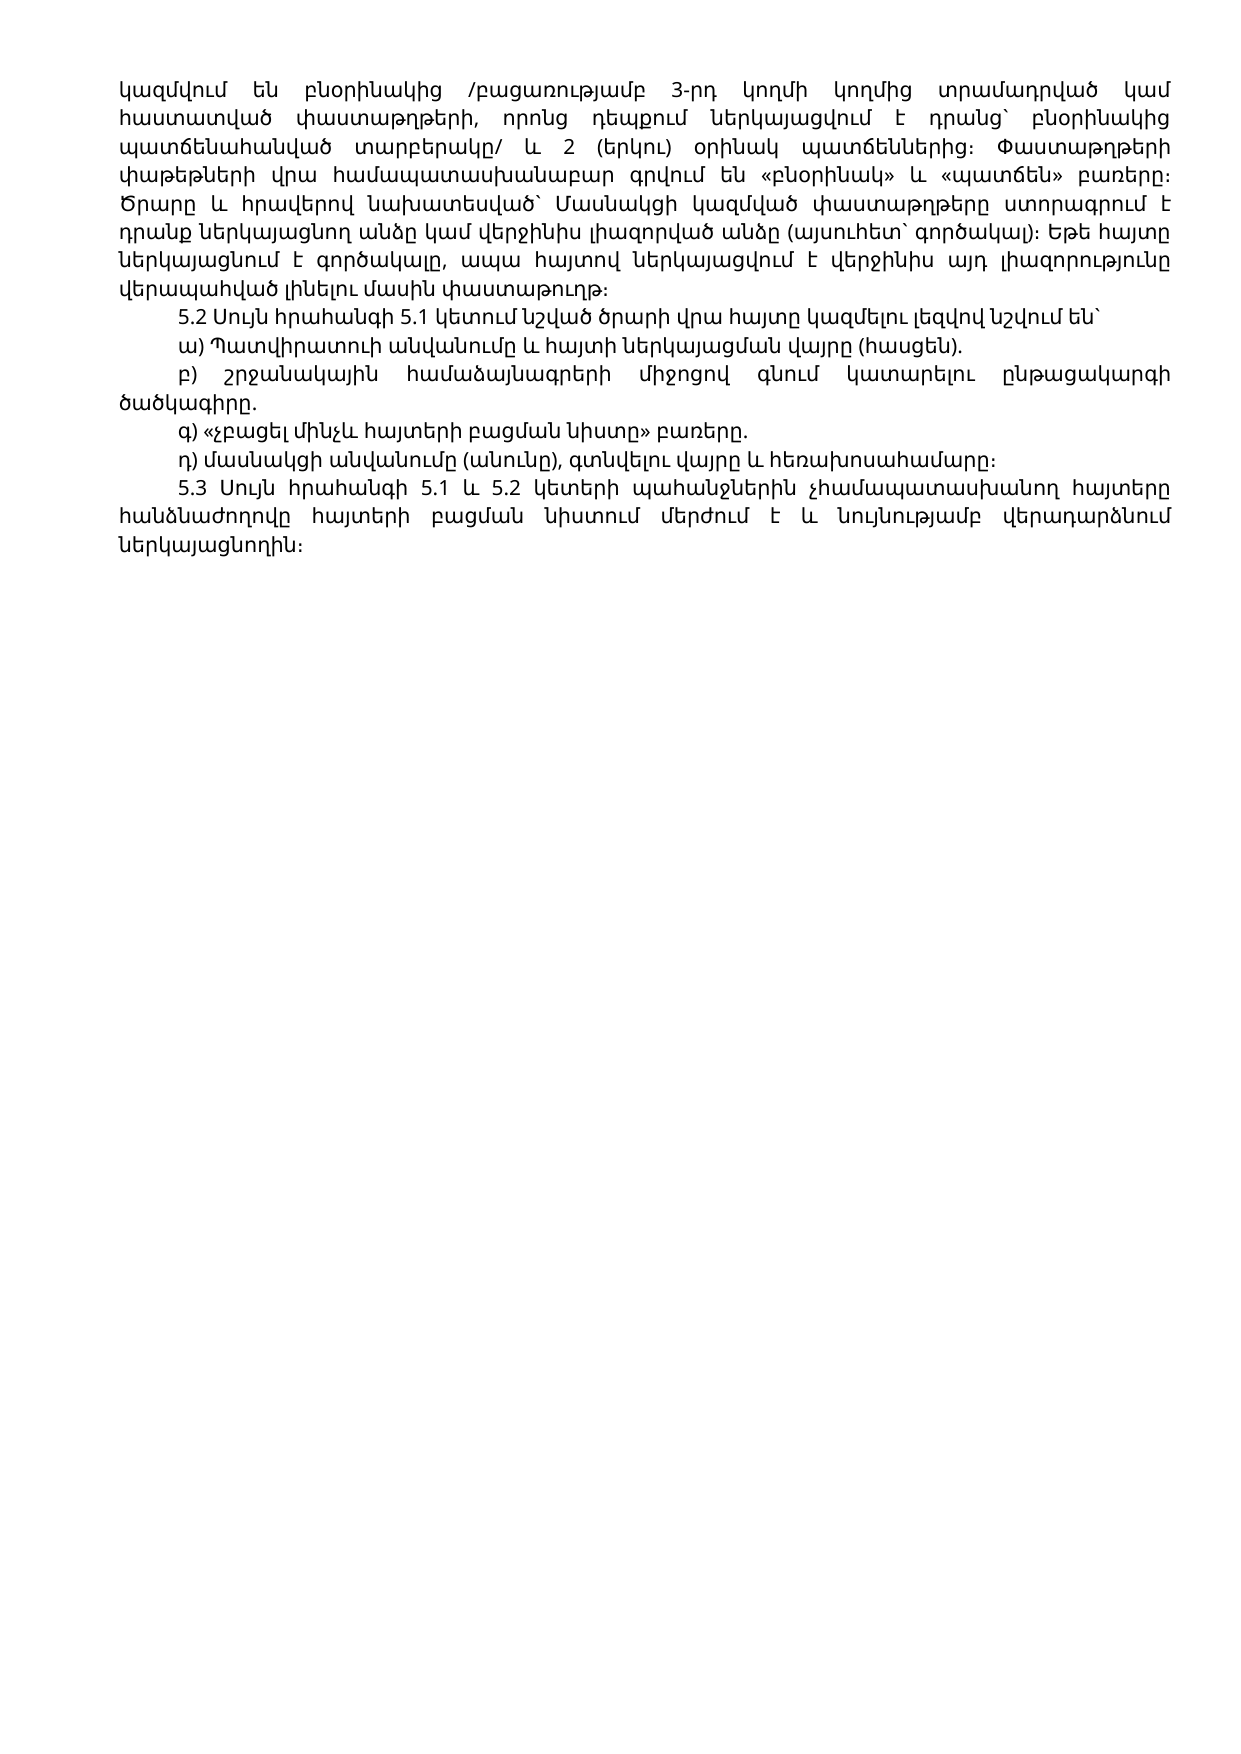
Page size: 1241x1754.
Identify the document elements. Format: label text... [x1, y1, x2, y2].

text ա) Պատվիրատուի անվանումը և հայտի ներկայացման վայրը (հասցեն). [118, 331, 1171, 359]
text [118, 75, 1171, 302]
text 5.3 Սույն հրահանգի 5.1 և 5.2 կետերի պահանջներին չհամապատասխանող հայտերը հանձնաժողովը հայտերի բացման նիստում մերժում է և նույնությամբ վերադարձնում ներկայացնողին։ [118, 473, 1171, 558]
text գ) «չբացել մինչև հայտերի բացման նիստը» բառերը. [118, 416, 1171, 445]
text դ) մասնակցի անվանումը (անունը), գտնվելու վայրը և հեռախոսահամարը։ [118, 445, 1171, 473]
text 5.2 Սույն հրահանգի 5.1 կետում նշված ծրարի վրա հայտը կազմելու լեզվով նշվում են` [118, 302, 1171, 331]
text բ) շրջանակային համաձայնագրերի միջոցով գնում կատարելու ընթացակարգի ծածկագիրը. [118, 359, 1171, 416]
